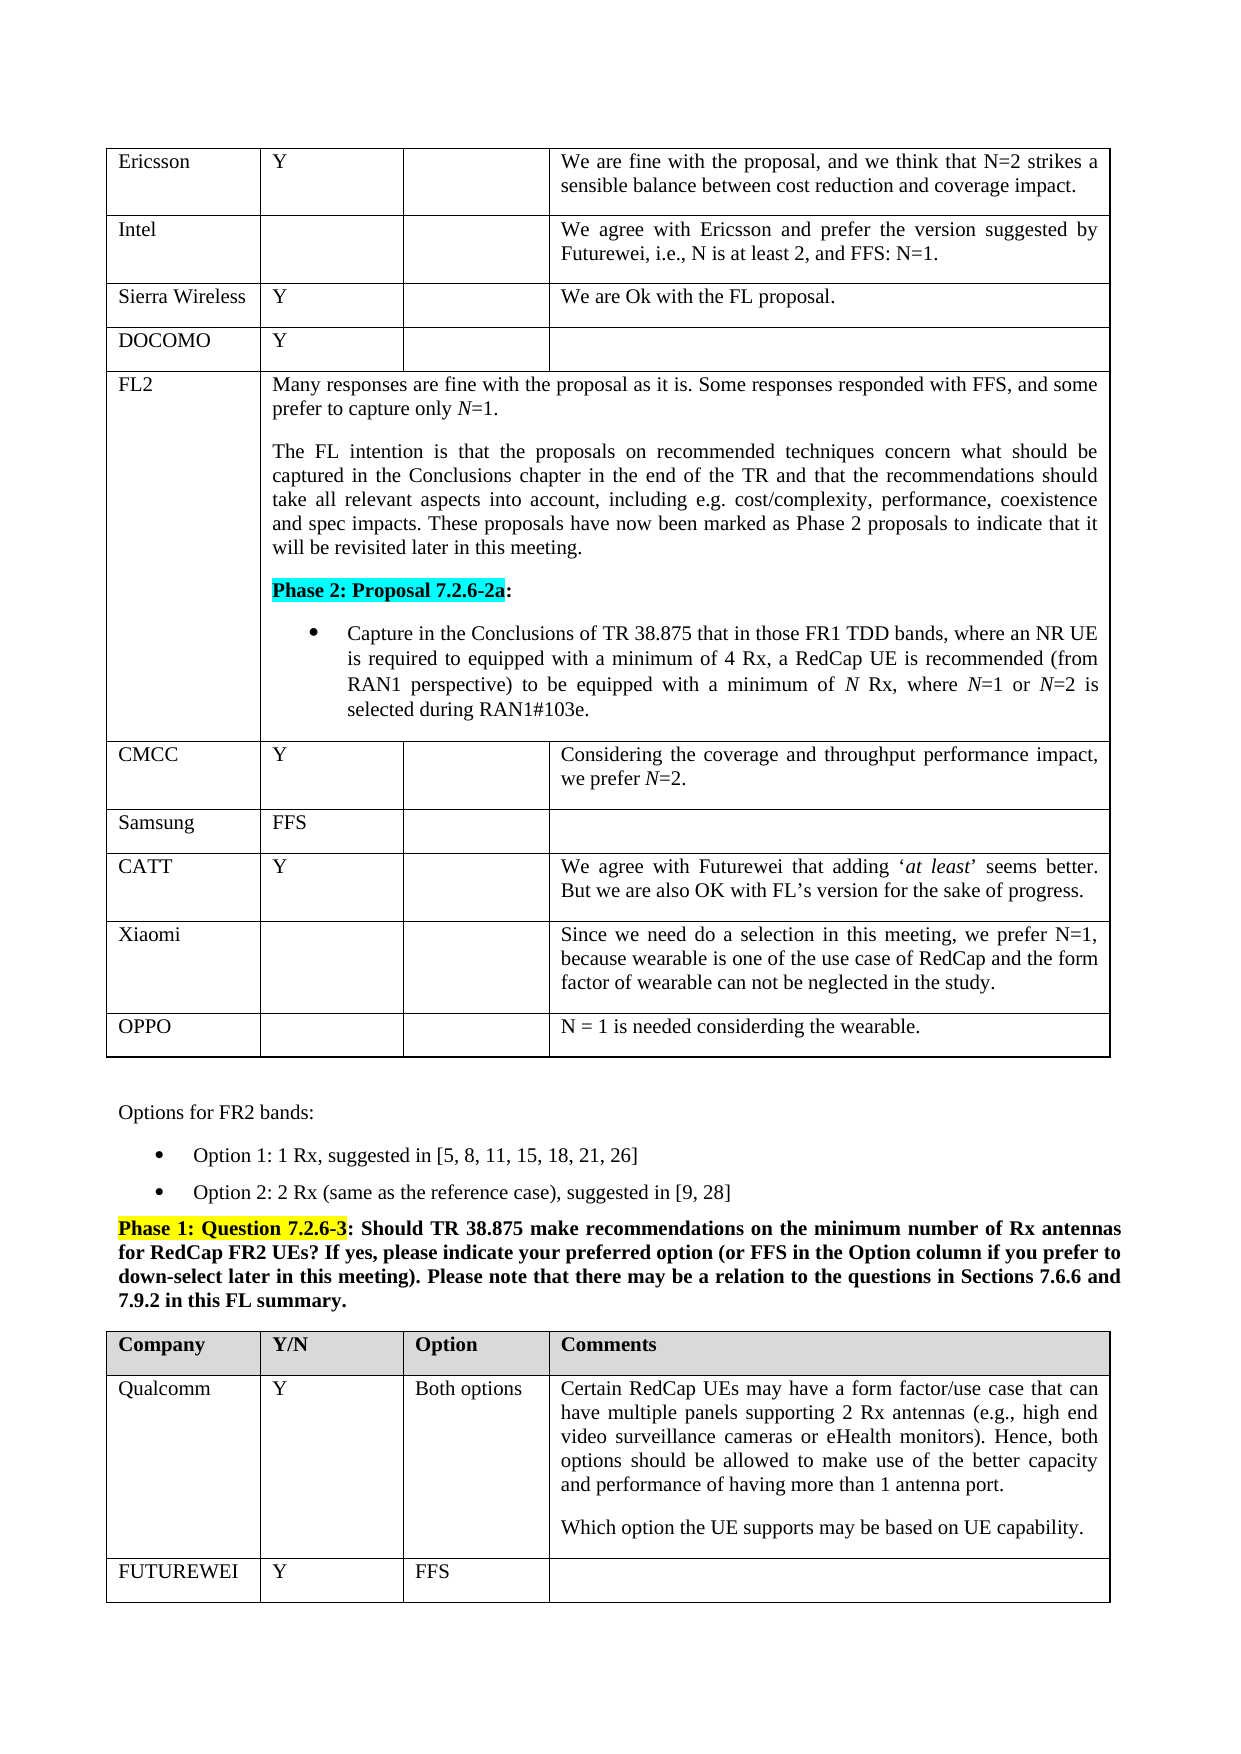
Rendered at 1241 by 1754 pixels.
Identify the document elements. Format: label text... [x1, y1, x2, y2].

table_cell FFS [261, 810, 403, 853]
table_cell Qualcomm [107, 1376, 260, 1558]
table_cell CATT [107, 854, 260, 921]
table_cell Y [261, 854, 403, 921]
table_cell Xiaomi [107, 922, 260, 1012]
table_cell Intel [107, 216, 260, 283]
table_cell FFS [404, 1559, 549, 1602]
table_header Y/N [261, 1332, 403, 1375]
table_cell [404, 149, 549, 215]
table_header Option [404, 1332, 549, 1375]
table_cell [404, 922, 549, 1012]
table_cell Y [261, 149, 403, 215]
table_cell [404, 742, 549, 809]
text Options for FR2 bands: [118, 1100, 1122, 1124]
table_cell [404, 810, 549, 853]
table_cell Ericsson [107, 149, 260, 215]
table_cell [261, 922, 403, 1012]
table_cell CMCC [107, 742, 260, 809]
table_cell [404, 328, 549, 371]
table_cell Y [261, 284, 403, 327]
table_cell Y [261, 328, 403, 371]
table_cell OPPO [107, 1014, 260, 1056]
table_cell Since we need do a selection in this meeting, we prefer N=1, because wearable is one of the use case of RedCap and the form factor of wearable can not be neglected in the study. [550, 922, 1109, 1012]
table_cell Sierra Wireless [107, 284, 260, 327]
table_cell [550, 810, 1109, 853]
list Option 2: 2 Rx (same as the reference case), suggested in [9, 28] [156, 1179, 1122, 1204]
table_cell We are fine with the proposal, and we think that N=2 strikes a sensible balance between cost reduction and coverage impact. [550, 149, 1109, 215]
table_cell Certain RedCap UEs may have a form factor/use case that can have multiple panels supporting 2 Rx antennas (e.g., high end video surveillance cameras or eHealth monitors). Hence, both options should be allowed to make use of the better capacity and performance of having more than 1 antenna port. Which option the UE supports may be based on UE capability. [550, 1376, 1109, 1558]
table_cell [404, 854, 549, 921]
table_cell Samsung [107, 810, 260, 853]
table_cell [404, 284, 549, 327]
table_header Comments [550, 1332, 1109, 1375]
table_cell FL2 [107, 372, 260, 741]
table_cell Y [261, 742, 403, 809]
text Phase 1: Question 7.2.6-3: Should TR 38.875 make recommendations on the minimum number of Rx antennas for RedCap FR2 UEs? If yes, please indicate your preferred option (or FFS in the Option column if you prefer to down-select later in this meeting). Please note that there may be a relation to the questions in Sections 7.6.6 and 7.9.2 in this FL summary. [118, 1216, 1122, 1312]
table_cell Y [261, 1559, 403, 1602]
table_cell Considering the coverage and throughput performance impact, we prefer N=2. [550, 742, 1109, 809]
table_cell [404, 216, 549, 283]
table_cell [550, 328, 1109, 371]
table_cell [261, 216, 403, 283]
table_cell We agree with Ericsson and prefer the version suggested by Futurewei, i.e., N is at least 2, and FFS: N=1. [550, 216, 1109, 283]
table_cell DOCOMO [107, 328, 260, 371]
list Option 1: 1 Rx, suggested in [5, 8, 11, 15, 18, 21, 26] [156, 1143, 1122, 1167]
table_cell We agree with Futurewei that adding ‘at least’ seems better. But we are also OK with FL’s version for the sake of progress. [550, 854, 1109, 921]
table_cell Y [261, 1376, 403, 1558]
table_cell [261, 1014, 403, 1056]
table_cell [404, 1014, 549, 1056]
table_cell [550, 1559, 1109, 1602]
table_cell Many responses are fine with the proposal as it is. Some responses responded with FFS, and some prefer to capture only N=1. The FL intention is that the proposals on recommended techniques concern what should be captured in the Conclusions chapter in the end of the TR and that the recommendations should take all relevant aspects into account, including e.g. cost/complexity, performance, coexistence and spec impacts. These proposals have now been marked as Phase 2 proposals to indicate that it will be revisited later in this meeting. Phase 2: Proposal 7.2.6-2a: Capture in the Conclusions of TR 38.875 that in those FR1 TDD bands, where an NR UE is required to equipped with a minimum of 4 Rx, a RedCap UE is recommended (from RAN1 perspective) to be equipped with a minimum of N Rx, where N=1 or N=2 is selected during RAN1#103e. [261, 372, 1109, 741]
table_cell FUTUREWEI [107, 1559, 260, 1602]
table_cell We are Ok with the FL proposal. [550, 284, 1109, 327]
table_header Company [107, 1332, 260, 1375]
table_cell Both options [404, 1376, 549, 1558]
table_cell N = 1 is needed considerding the wearable. [550, 1014, 1109, 1056]
